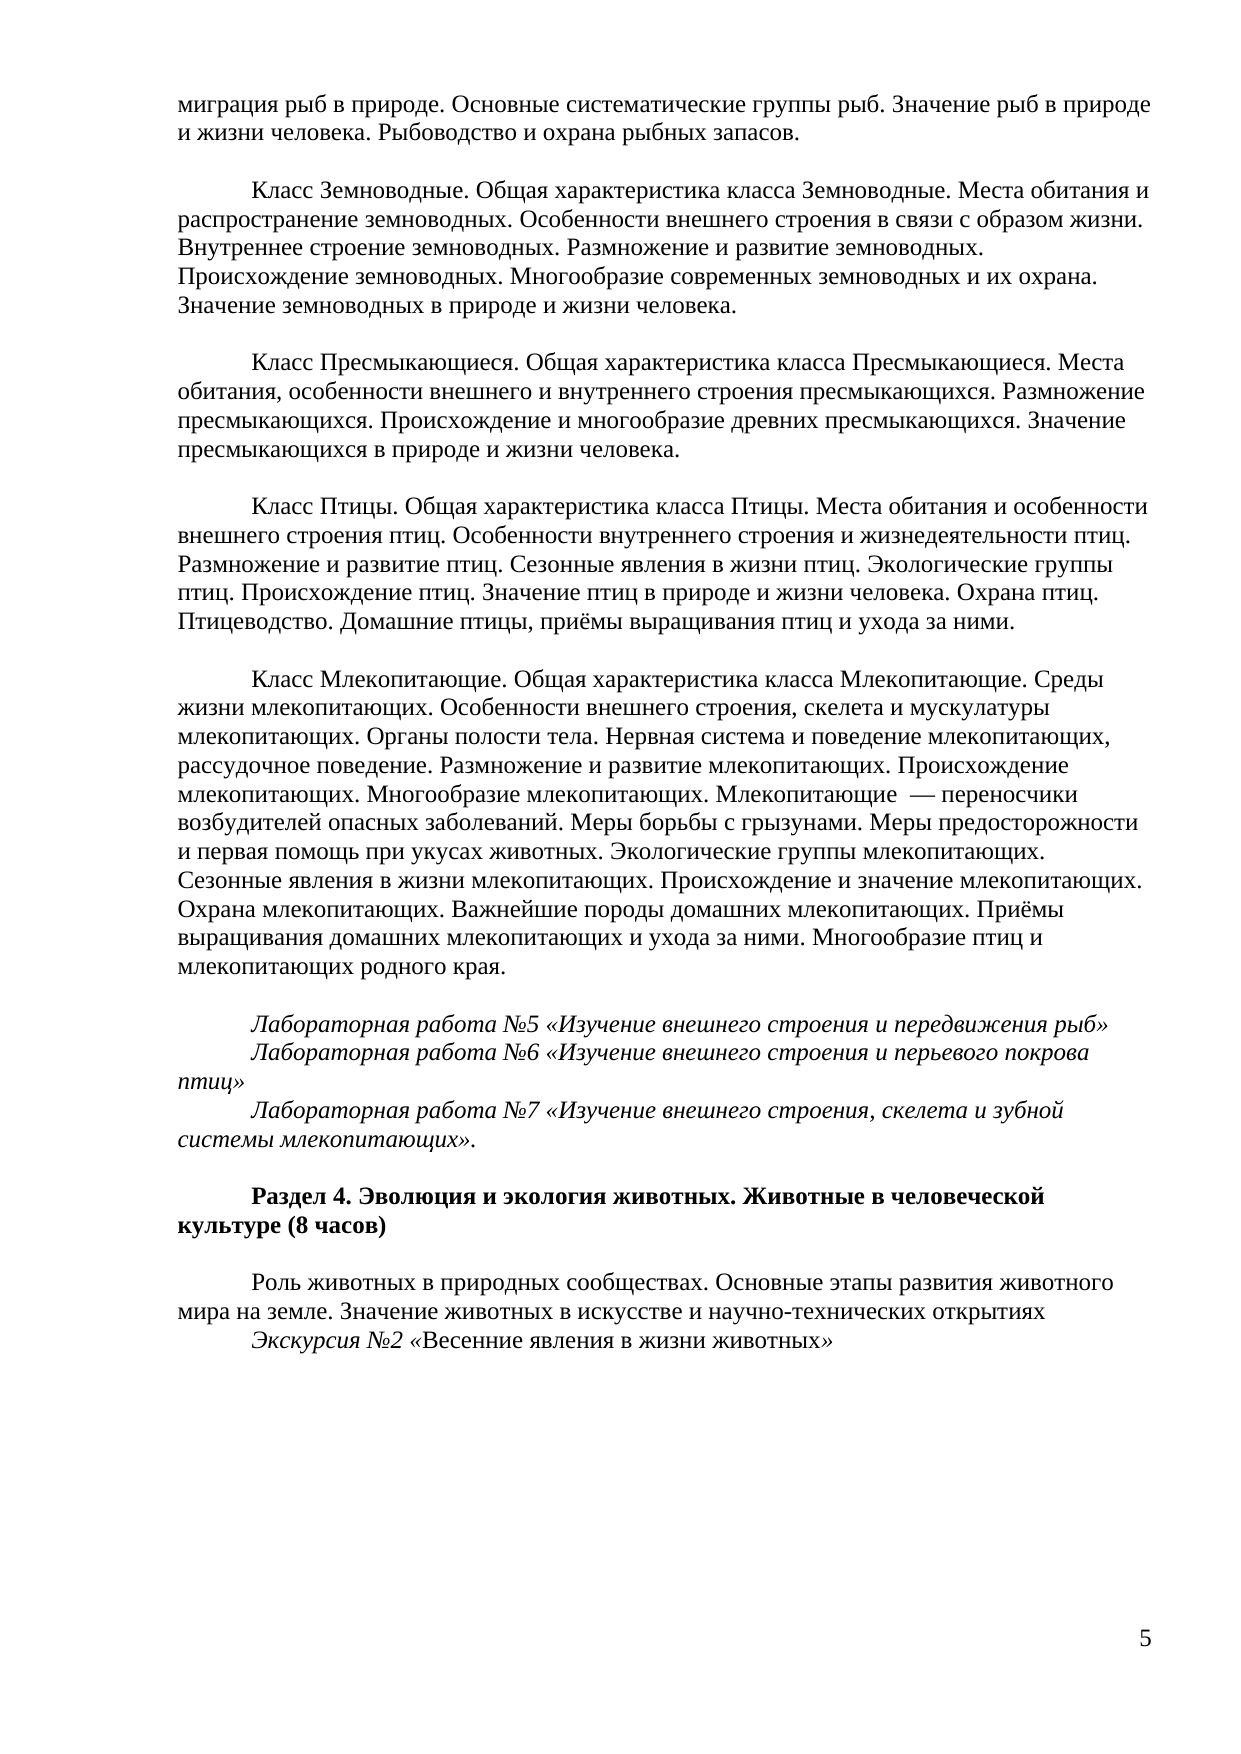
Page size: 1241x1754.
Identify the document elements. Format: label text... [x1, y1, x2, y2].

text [177, 89, 1152, 146]
text Лабораторная работа №7 «Изучение внешнего строения, скелета и зубной системы млекопитающих». [177, 1095, 1152, 1152]
text Лабораторная работа №6 «Изучение внешнего строения и перьевого покрова птиц» [177, 1037, 1152, 1095]
text Класс Млекопитающие. Общая характеристика класса Млекопитающие. Среды жизни млекопитающих. Особенности внешнего строения, скелета и мускулатуры млекопитающих. Органы полости тела. Нервная система и поведение млекопитающих, рассудочное поведение. Размножение и развитие млекопитающих. Происхождение млекопитающих. Многообразие млекопитающих. Млекопитающие — переносчики возбудителей опасных заболеваний. Меры борьбы с грызунами. Меры предосторожности и первая помощь при укусах животных. Экологические группы млекопитающих. Сезонные явления в жизни млекопитающих. Происхождение и значение млекопитающих. Охрана млекопитающих. Важнейшие породы домашних млекопитающих. Приёмы выращивания домашних млекопитающих и ухода за ними. Многообразие птиц и млекопитающих родного края. [177, 664, 1152, 980]
text Класс Птицы. Общая характеристика класса Птицы. Места обитания и особенности внешнего строения птиц. Особенности внутреннего строения и жизнедеятельности птиц. Размножение и развитие птиц. Сезонные явления в жизни птиц. Экологические группы птиц. Происхождение птиц. Значение птиц в природе и жизни человека. Охрана птиц. Птицеводство. Домашние птицы, приёмы выращивания птиц и ухода за ними. [177, 491, 1152, 635]
text Лабораторная работа №5 «Изучение внешнего строения и передвижения рыб» [177, 1009, 1152, 1037]
text Класс Пресмыкающиеся. Общая характеристика класса Пресмыкающиеся. Места обитания, особенности внешнего и внутреннего строения пресмыкающихся. Размножение пресмыкающихся. Происхождение и многообразие древних пресмыкающихся. Значение пресмыкающихся в природе и жизни человека. [177, 347, 1152, 462]
text Класс Земноводные. Общая характеристика класса Земноводные. Места обитания и распространение земноводных. Особенности внешнего строения в связи с образом жизни. Внутреннее строение земноводных. Размножение и развитие земноводных. Происхождение земноводных. Многообразие современных земноводных и их охрана. Значение земноводных в природе и жизни человека. [177, 175, 1152, 319]
text Экскурсия №2 «Весенние явления в жизни животных» [177, 1325, 1152, 1354]
text Роль животных в природных сообществах. Основные этапы развития животного мира на земле. Значение животных в искусстве и научно-технических открытиях [177, 1267, 1152, 1325]
text Раздел 4. Эволюция и экология животных. Животные в человеческой культуре (8 часов) [177, 1181, 1152, 1239]
